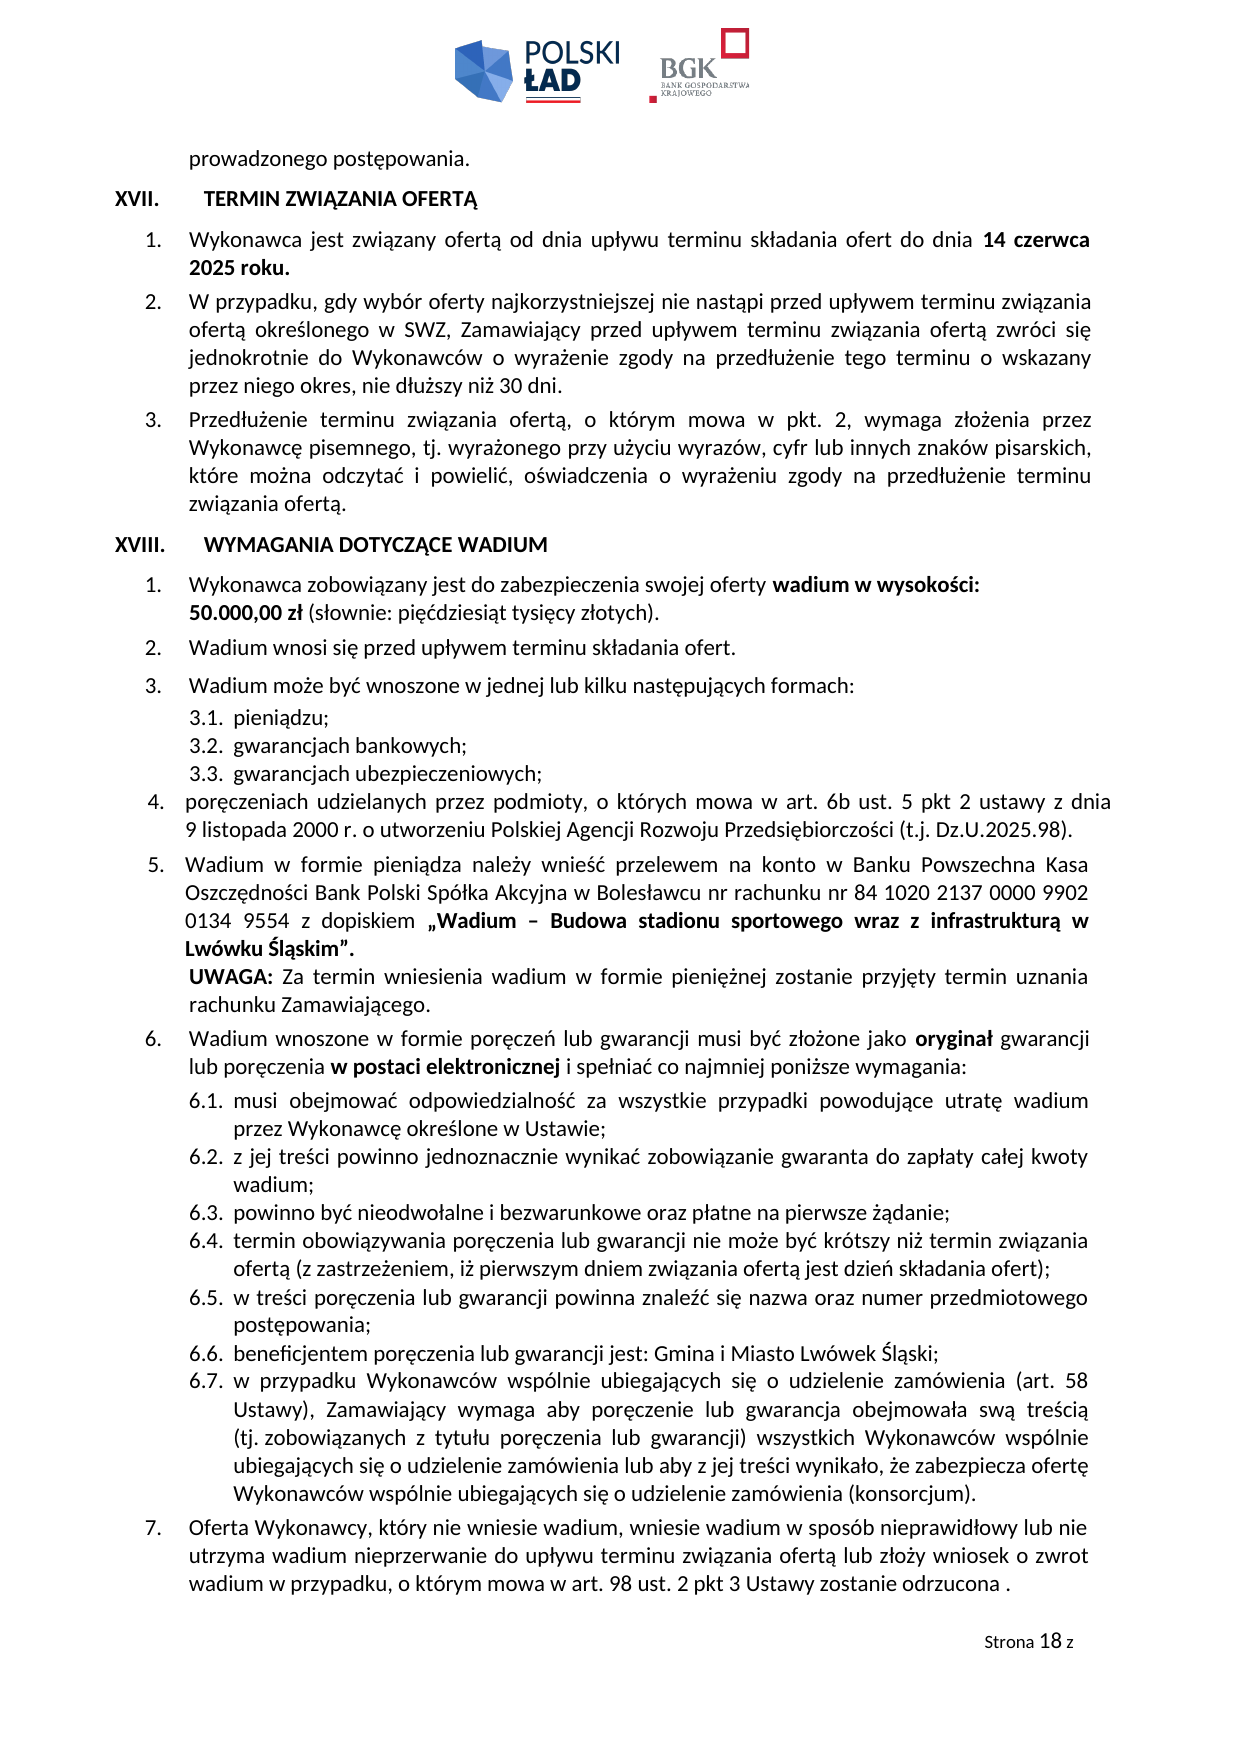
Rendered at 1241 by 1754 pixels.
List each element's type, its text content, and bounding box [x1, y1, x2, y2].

list Przedłużenie terminu związania ofertą, o którym mowa w pkt. 2, wymaga złożenia przez Wykonawcę pisemnego, tj. wyrażonego przy użyciu wyrazów, cyfr lub innych znaków pisarskich, które można odczytać i powielić, oświadczenia o wyrażeniu zgody na przedłużenie terminu związania ofertą. [144, 405, 1093, 517]
list Wadium może być wnoszone w jednej lub kilku następujących formach: [144, 671, 1119, 699]
text UWAGA: Za termin wniesienia wadium w formie pieniężnej zostanie przyjęty termin uznania rachunku Zamawiającego. [189, 962, 1090, 1018]
list Oferta Wykonawcy, który nie wniesie wadium, wniesie wadium w sposób nieprawidłowy lub nie utrzyma wadium nieprzerwanie do upływu terminu związania ofertą lub złoży wniosek o zwrot wadium w przypadku, o którym mowa w art. 98 ust. 2 pkt 3 Ustawy zostanie odrzucona . [144, 1513, 1090, 1597]
list Wykonawca jest związany ofertą od dnia upływu terminu składania ofert do dnia 14 czerwca 2025 roku. [144, 225, 1090, 281]
list beneficjentem poręczenia lub gwarancji jest: Gmina i Miasto Lwówek Śląski; [189, 1339, 1119, 1367]
list Wykonawca zobowiązany jest do zabezpieczenia swojej oferty wadium w wysokości: [144, 571, 1090, 598]
picture [649, 28, 750, 103]
list z jej treści powinno jednoznacznie wynikać zobowiązanie gwaranta do zapłaty całej kwoty wadium; [189, 1142, 1090, 1198]
list gwarancjach bankowych; [189, 731, 1119, 759]
list poręczeniach udzielanych przez podmioty, o których mowa w art. 6b ust. 5 pkt 2 ustawy z dnia 9 listopada 2000 r. o utworzeniu Polskiej Agencji Rozwoju Przedsiębiorczości (t.j. Dz.U.2025.98). [147, 787, 1119, 843]
list Wadium w formie pieniądza należy wnieść przelewem na konto w Banku Powszechna Kasa Oszczędności Bank Polski Spółka Akcyjna w Bolesławcu nr rachunku nr 84 1020 2137 0000 9902 0134 9554 z dopiskiem „Wadium – Budowa stadionu sportowego wraz z infrastrukturą w Lwówku Śląskim”. [147, 850, 1090, 962]
subtitle WYMAGANIA DOTYCZĄCE WADIUM [115, 530, 1119, 558]
list pieniądzu; [189, 703, 1090, 731]
list musi obejmować odpowiedzialność za wszystkie przypadki powodujące utratę wadium przez Wykonawcę określone w Ustawie; [189, 1086, 1090, 1142]
list gwarancjach ubezpieczeniowych; [189, 759, 1119, 787]
list w treści poręczenia lub gwarancji powinna znaleźć się nazwa oraz numer przedmiotowego postępowania; [189, 1283, 1090, 1339]
list w przypadku Wykonawców wspólnie ubiegających się o udzielenie zamówienia (art. 58 Ustawy), Zamawiający wymaga aby poręczenie lub gwarancja obejmowała swą treścią (tj. zobowiązanych z tytułu poręczenia lub gwarancji) wszystkich Wykonawców wspólnie ubiegających się o udzielenie zamówienia lub aby z jej treści wynikało, że zabezpiecza ofertę Wykonawców wspólnie ubiegających się o udzielenie zamówienia (konsorcjum). [189, 1367, 1090, 1507]
text 50.000,00 zł (słownie: pięćdziesiąt tysięcy złotych). [189, 598, 1090, 627]
list Wadium wnosi się przed upływem terminu składania ofert. [144, 633, 1119, 661]
list powinno być nieodwołalne i bezwarunkowe oraz płatne na pierwsze żądanie; [189, 1198, 1119, 1227]
list W przypadku, gdy wybór oferty najkorzystniejszej nie nastąpi przed upływem terminu związania ofertą określonego w SWZ, Zamawiający przed upływem terminu związania ofertą zwróci się jednokrotnie do Wykonawców o wyrażenie zgody na przedłużenie tego terminu o wskazany przez niego okres, nie dłuższy niż 30 dni. [144, 287, 1093, 399]
picture [455, 40, 619, 103]
list termin obowiązywania poręczenia lub gwarancji nie może być krótszy niż termin związania ofertą (z zastrzeżeniem, iż pierwszym dniem związania ofertą jest dzień składania ofert); [189, 1227, 1090, 1283]
subtitle TERMIN ZWIĄZANIA OFERTĄ [115, 184, 1119, 212]
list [144, 144, 1093, 172]
list Wadium wnoszone w formie poręczeń lub gwarancji musi być złożone jako oryginał gwarancji lub poręczenia w postaci elektronicznej i spełniać co najmniej poniższe wymagania: [144, 1024, 1090, 1080]
